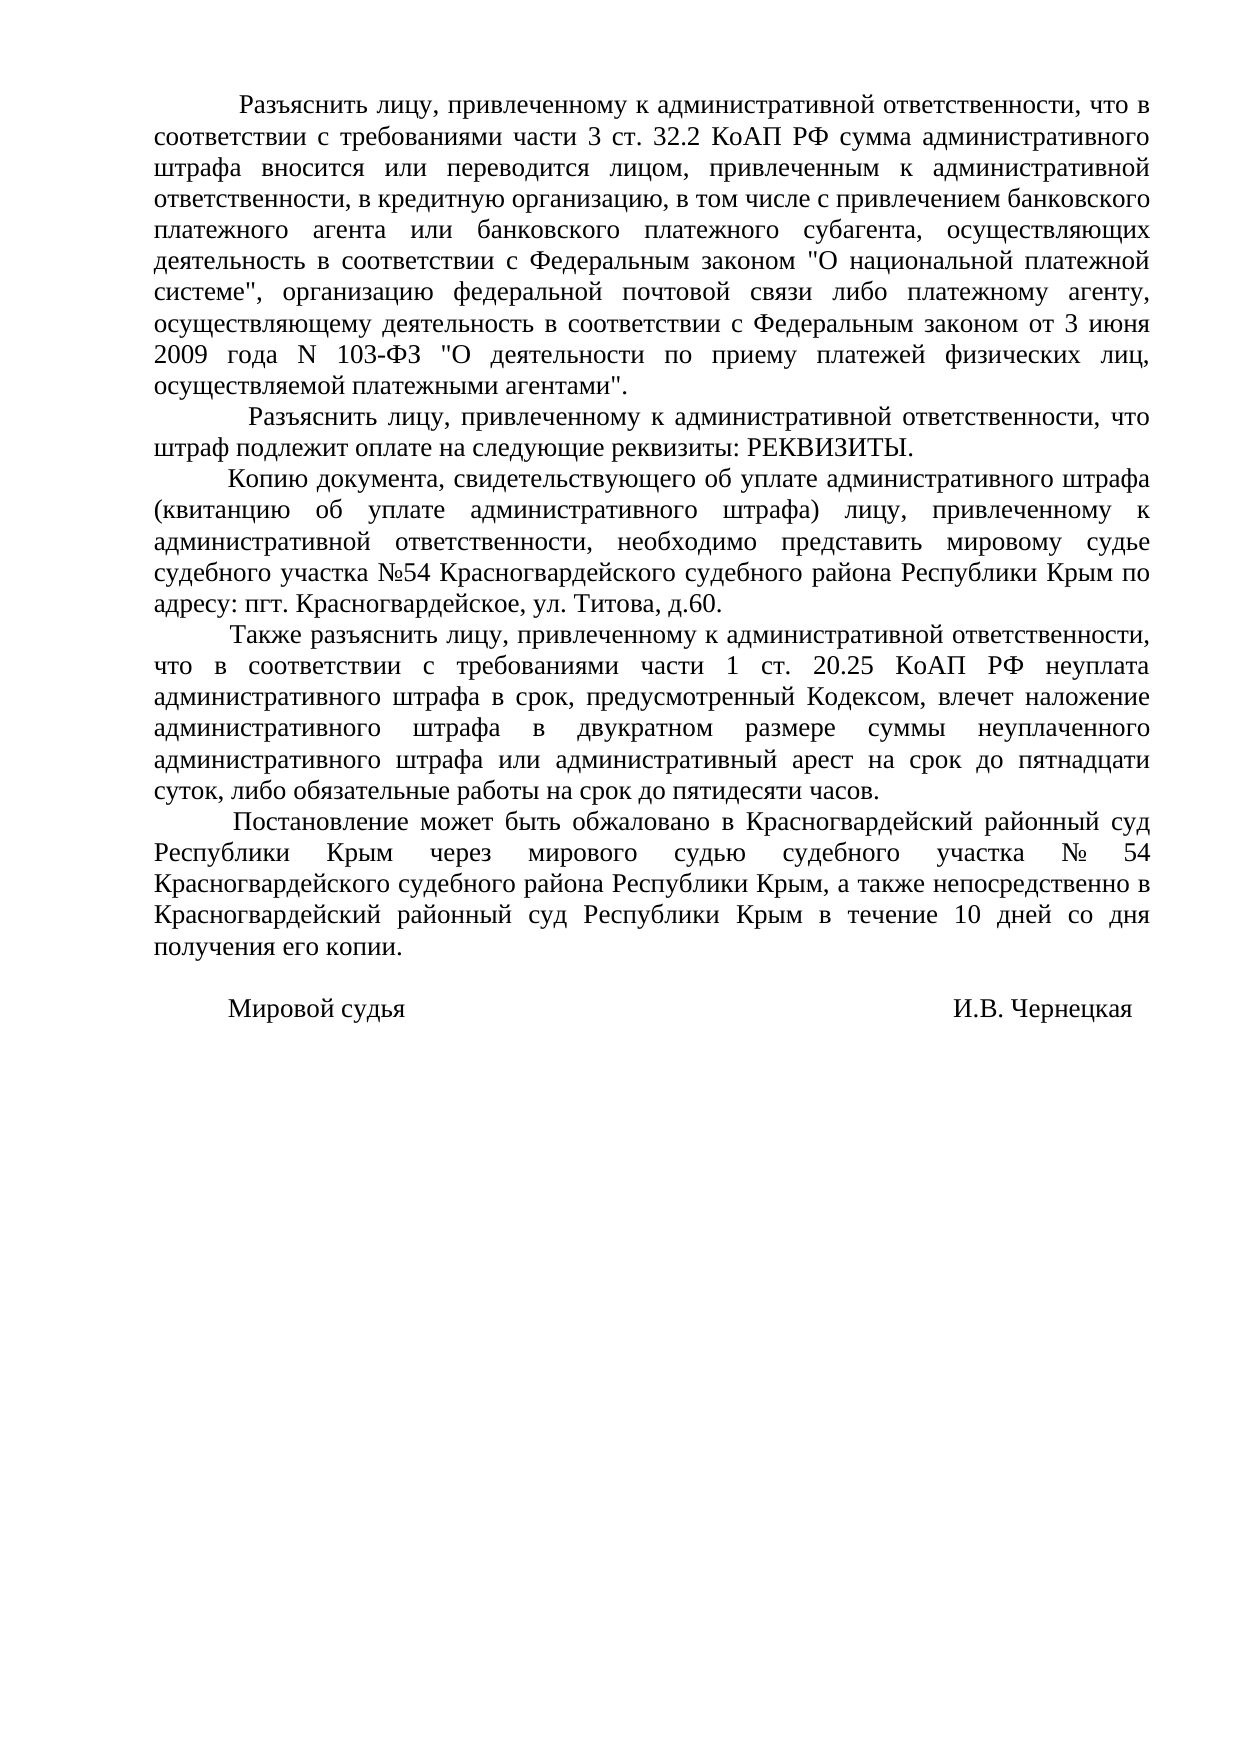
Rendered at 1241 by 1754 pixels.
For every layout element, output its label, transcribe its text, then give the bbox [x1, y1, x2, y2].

text Разъяснить лицу, привлеченному к административной ответственности, что штраф подлежит оплате на следующие реквизиты: РЕКВИЗИТЫ. [153, 400, 1152, 462]
text Постановление может быть обжаловано в Красногвардейский районный суд Республики Крым через мирового судью судебного участка № 54 Красногвардейского судебного района Республики Крым, а также непосредственно в Красногвардейский районный суд Республики Крым в течение 10 дней со дня получения его копии. [153, 805, 1152, 961]
text Также разъяснить лицу, привлеченному к административной ответственности, что в соответствии с требованиями части 1 ст. 20.25 КоАП РФ неуплата административного штрафа в срок, предусмотренный Кодексом, влечет наложение административного штрафа в двукратном размере суммы неуплаченного административного штрафа или административный арест на срок до пятнадцати суток, либо обязательные работы на срок до пятидесяти часов. [153, 618, 1152, 805]
text Мировой судья И.В. Чернецкая [153, 992, 1152, 1023]
text Разъяснить лицу, привлеченному к административной ответственности, что в соответствии с требованиями части 3 ст. 32.2 КоАП РФ сумма административного штрафа вносится или переводится лицом, привлеченным к административной ответственности, в кредитную организацию, в том числе с привлечением банковского платежного агента или банковского платежного субагента, осуществляющих деятельность в соответствии с Федеральным законом "О национальной платежной системе", организацию федеральной почтовой связи либо платежному агенту, осуществляющему деятельность в соответствии с Федеральным законом от 3 июня 2009 года N 103-ФЗ "О деятельности по приему платежей физических лиц, осуществляемой платежными агентами". [153, 89, 1152, 400]
text Копию документа, свидетельствующего об уплате административного штрафа (квитанцию об уплате административного штрафа) лицу, привлеченному к административной ответственности, необходимо представить мировому судье судебного участка №54 Красногвардейского судебного района Республики Крым по адресу: пгт. Красногвардейское, ул. Титова, д.60. [153, 462, 1152, 618]
